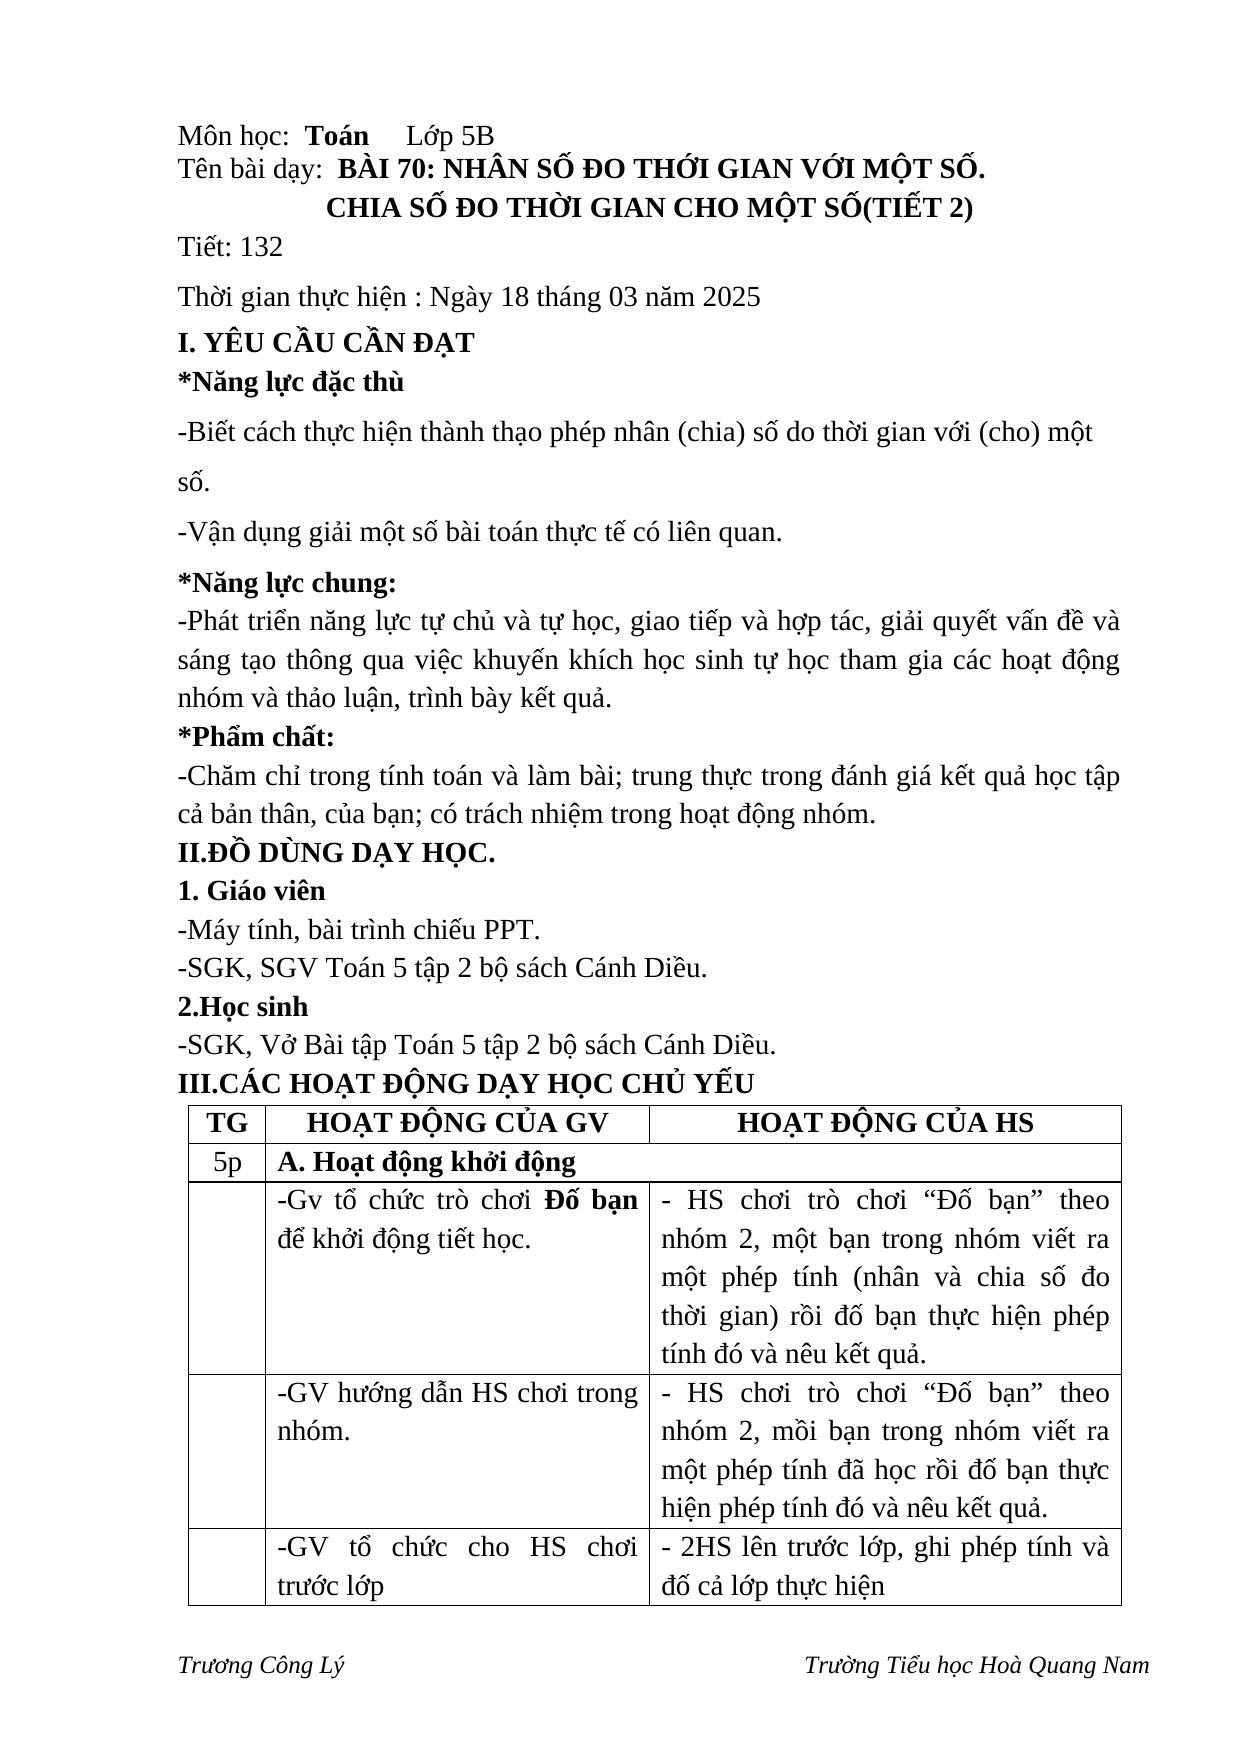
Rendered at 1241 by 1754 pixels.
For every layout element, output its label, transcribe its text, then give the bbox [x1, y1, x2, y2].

text *Phẩm chất: [177, 719, 1122, 753]
table_header HOẠT ĐỘNG CỦA HS [650, 1106, 1121, 1143]
table_cell [189, 1375, 265, 1528]
table_cell 5p [189, 1144, 265, 1181]
text Thời gian thực hiện : Ngày 18 tháng 03 năm 2025 [177, 279, 1122, 313]
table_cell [266, 1529, 649, 1605]
text Tiết: 132 [162, 229, 1122, 262]
text II.ĐỒ DÙNG DẠY HỌC. [177, 835, 1122, 868]
table_cell - HS chơi trò chơi “Đố bạn” theo nhóm 2, mồi bạn trong nhóm viết ra một phép tính đã học rồi đố bạn thực hiện phép tính đó và nêu kết quả. [650, 1375, 1121, 1528]
table_cell [189, 1529, 265, 1605]
table_cell [189, 1183, 265, 1374]
table_cell - HS chơi trò chơi “Đố bạn” theo nhóm 2, một bạn trong nhóm viết ra một phép tính (nhân và chia số đo thời gian) rồi đố bạn thực hiện phép tính đó và nêu kết quả. [650, 1183, 1121, 1374]
text -SGK, SGV Toán 5 tập 2 bộ sách Cánh Diều. [177, 950, 1122, 984]
text 1. Giáo viên [177, 873, 1122, 907]
text III.CÁC HOẠT ĐỘNG DẠY HỌC CHỦ YẾU [177, 1066, 1122, 1099]
text Môn học: Toán Lớp 5B [177, 118, 1122, 152]
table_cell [650, 1529, 1121, 1605]
text 2.Học sinh [177, 989, 1122, 1022]
text CHIA SỐ ĐO THỜI GIAN CHO MỘT SỐ(TIẾT 2) [177, 190, 1122, 224]
text -Biết cách thực hiện thành thạo phép nhân (chia) số do thời gian với (cho) một số. [177, 414, 1122, 498]
table_header TG [189, 1106, 265, 1143]
text -Chăm chỉ trong tính toán và làm bài; trung thực trong đánh giá kết quả học tập cả bản thân, của bạn; có trách nhiệm trong hoạt động nhóm. [177, 758, 1122, 830]
text -SGK, Vở Bài tập Toán 5 tập 2 bộ sách Cánh Diều. [177, 1027, 1122, 1061]
table_cell A. Hoạt động khởi động [266, 1144, 1121, 1181]
table_cell -Gv tổ chức trò chơi Đố bạn để khởi động tiết học. [266, 1183, 649, 1374]
text *Năng lực đặc thù [177, 364, 1122, 397]
text -Máy tính, bài trình chiếu PPT. [177, 912, 1122, 945]
table_cell -GV hướng dẫn HS chơi trong nhóm. [266, 1375, 649, 1528]
text Tên bài dạy: BÀI 70: NHÂN SỐ ĐO THỚI GIAN VỚI MỘT SỐ. [177, 152, 1122, 185]
text I. YÊU CẦU CẦN ĐẠT [177, 325, 1122, 359]
table_header HOẠT ĐỘNG CỦA GV [266, 1106, 649, 1143]
text *Năng lực chung: [177, 565, 1122, 598]
text -Vận dụng giải một số bài toán thực tế có liên quan. [177, 514, 1122, 548]
text -Phát triển năng lực tự chủ và tự học, giao tiếp và hợp tác, giải quyết vấn đề và sáng tạo thông qua việc khuyến khích học sinh tự học tham gia các hoạt động nhóm và thảo luận, trình bày kết quả. [177, 603, 1122, 714]
